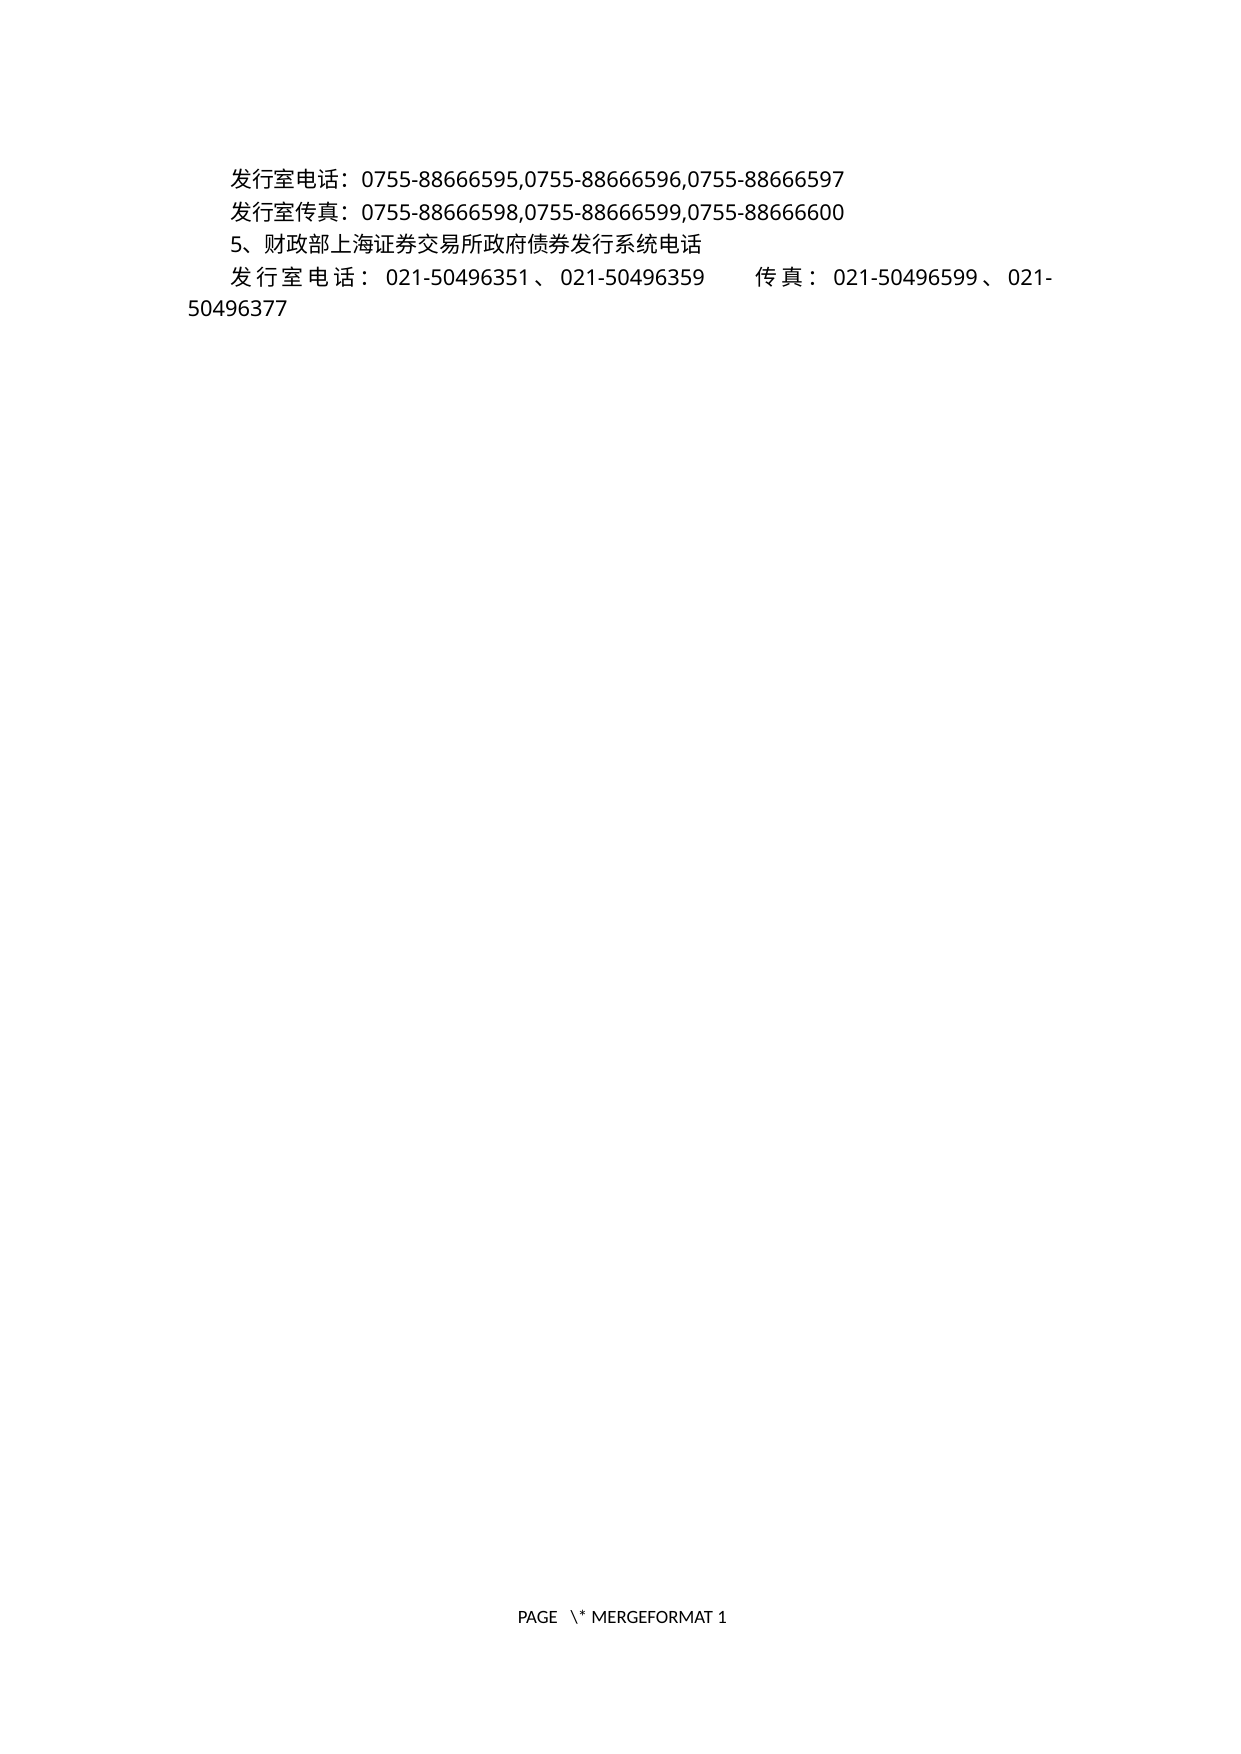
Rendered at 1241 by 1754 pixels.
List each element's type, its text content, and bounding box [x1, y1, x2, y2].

text 5、财政部上海证券交易所政府债券发行系统电话 [187, 227, 1053, 259]
text 发行室传真：0755-88666598,0755-88666599,0755-88666600 [187, 194, 1053, 227]
text 发行室电话：021-50496351、021-50496359 传真：021-50496599、021-50496377 [187, 259, 1053, 324]
text 发行室电话：0755-88666595,0755-88666596,0755-88666597 [187, 162, 1053, 194]
